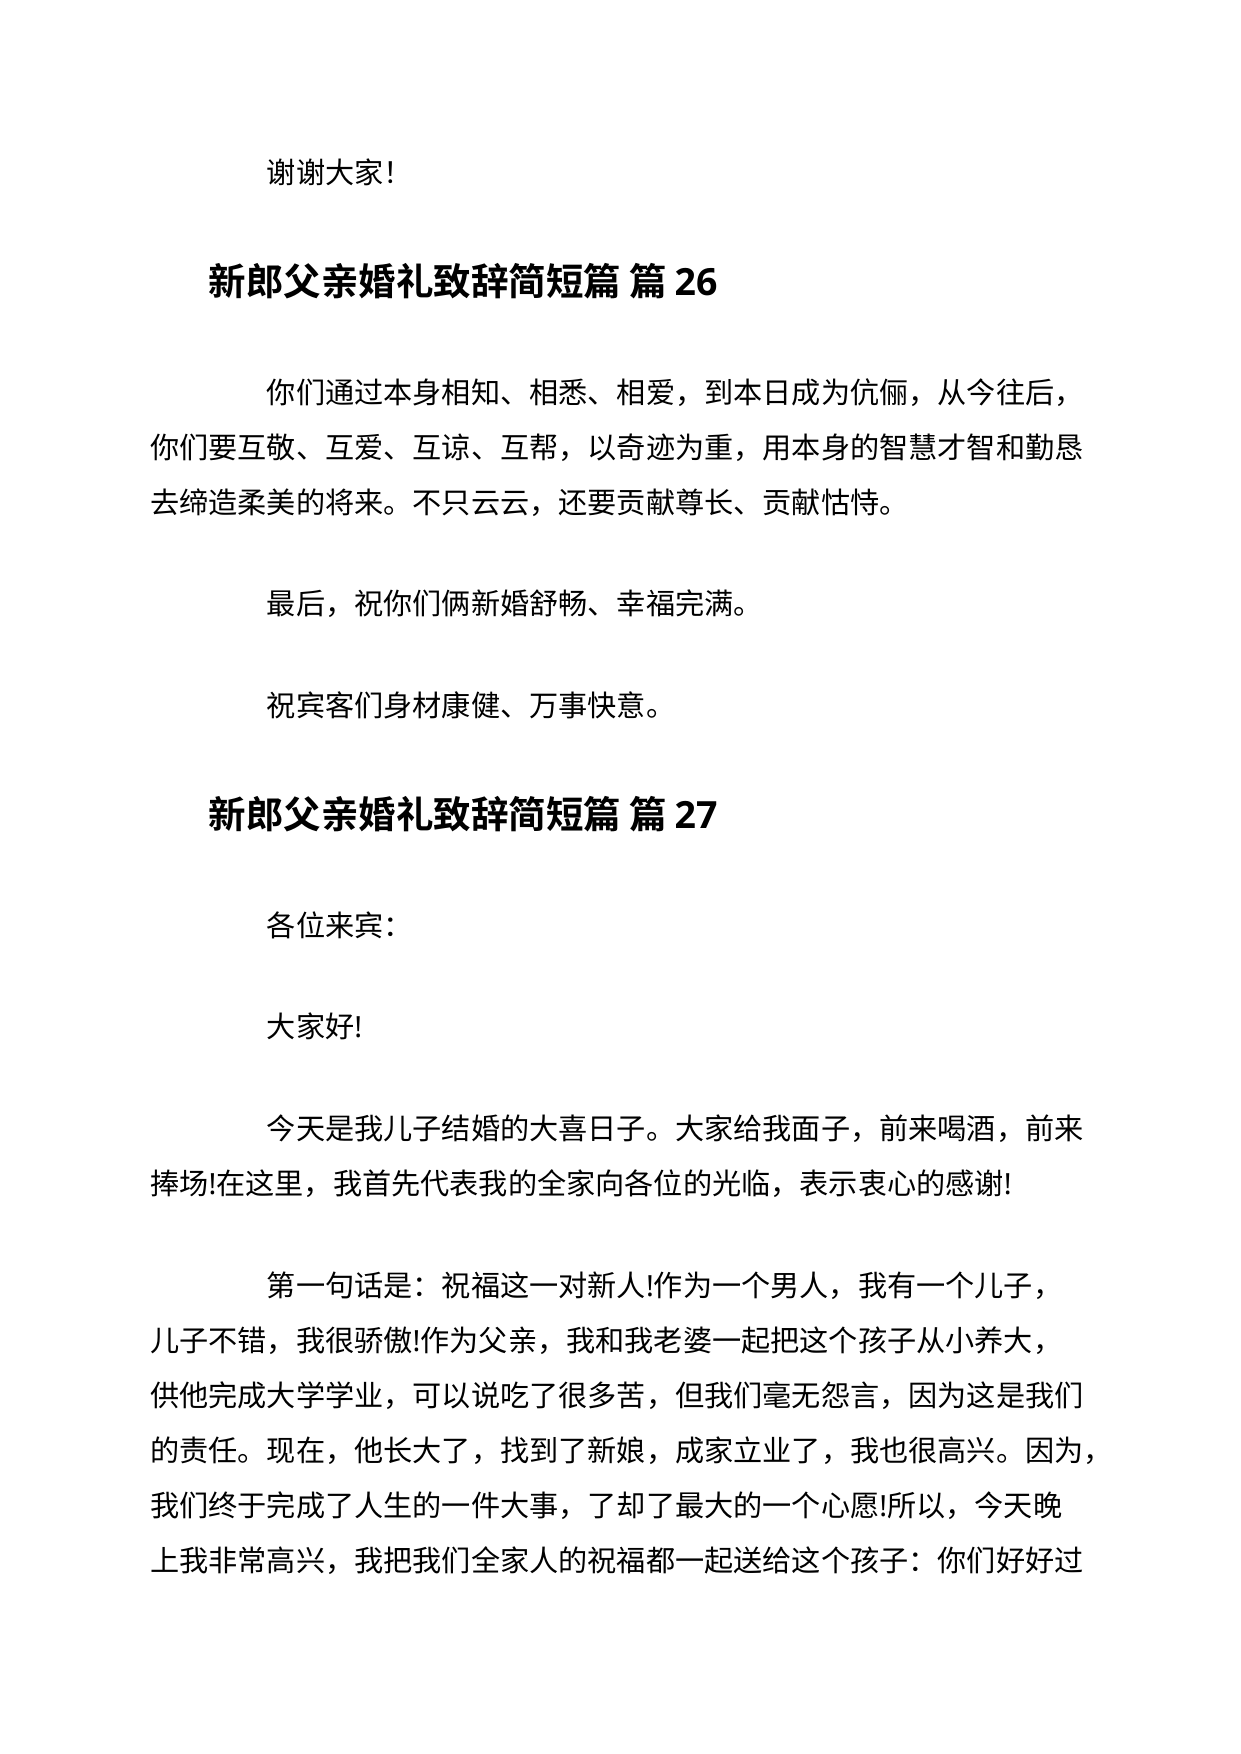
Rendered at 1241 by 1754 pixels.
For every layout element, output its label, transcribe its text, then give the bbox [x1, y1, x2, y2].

text 今天是我儿子结婚的大喜日子。大家给我面子，前来喝酒，前来捧场!在这里，我首先代表我的全家向各位的光临，表示衷心的感谢! [150, 1106, 1090, 1203]
text 祝宾客们身材康健、万事快意。 [150, 683, 1090, 725]
text 最后，祝你们俩新婚舒畅、幸福完满。 [150, 581, 1090, 623]
text 新郎父亲婚礼致辞简短篇 篇26 [150, 252, 1090, 306]
text 新郎父亲婚礼致辞简短篇 篇27 [150, 784, 1090, 839]
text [150, 1263, 1090, 1580]
text 各位来宾： [150, 902, 1090, 944]
text 你们通过本身相知、相悉、相爱，到本日成为伉俪，从今往后，你们要互敬、互爱、互谅、互帮，以奇迹为重，用本身的智慧才智和勤恳去缔造柔美的将来。不只云云，还要贡献尊长、贡献怙恃。 [150, 369, 1090, 521]
text 谢谢大家！ [150, 150, 1090, 192]
text 大家好! [150, 1004, 1090, 1046]
